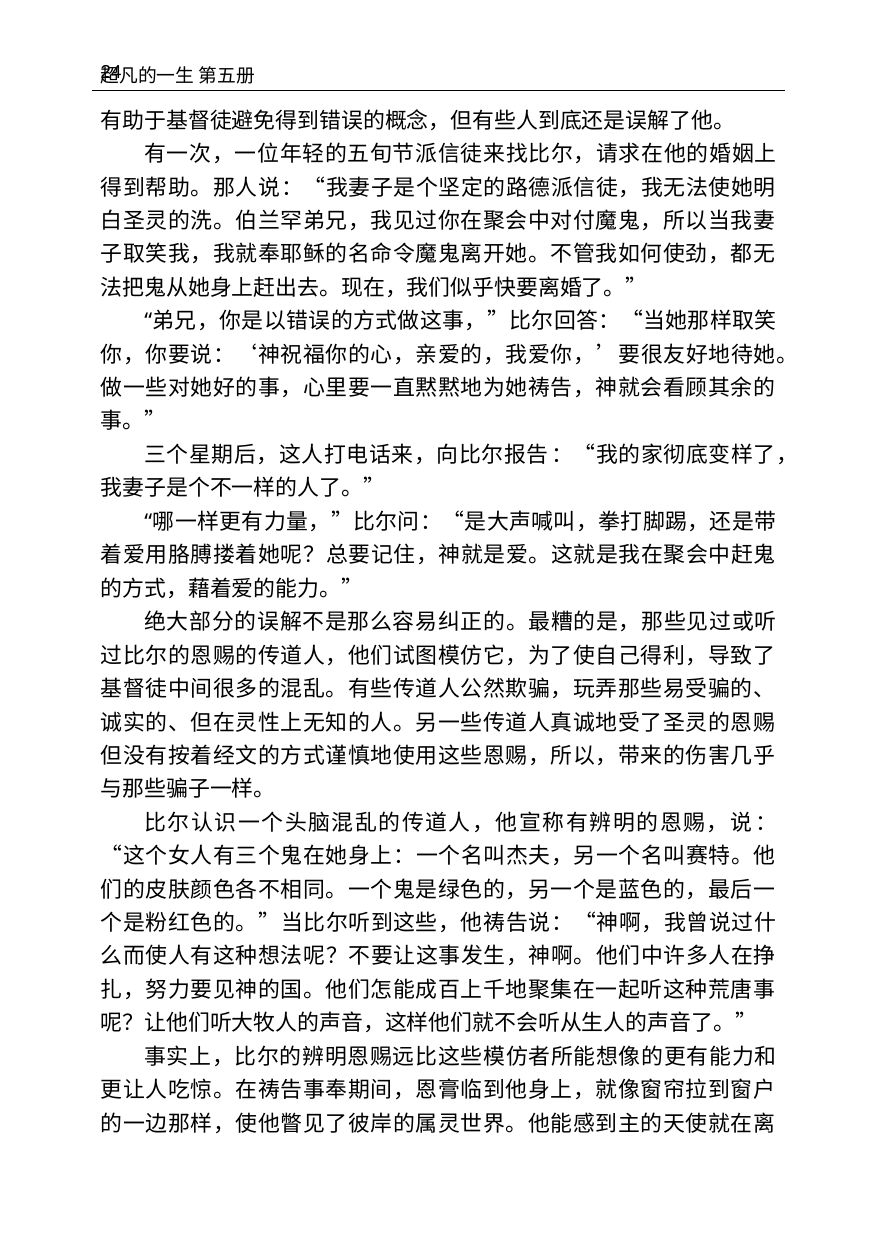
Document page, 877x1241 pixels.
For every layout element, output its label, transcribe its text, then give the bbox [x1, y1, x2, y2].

text 三个星期后，这人打电话来，向比尔报告：“我的家彻底变样了，我妻子是个不一样的人了。” [100, 436, 777, 503]
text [100, 1038, 777, 1138]
text “哪一样更有力量，”比尔问：“是大声喊叫，拳打脚踢，还是带着爱用胳膊搂着她呢？总要记住，神就是爱。这就是我在聚会中赶鬼的方式，藉着爱的能力。” [100, 503, 777, 603]
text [100, 102, 777, 135]
text 有一次，一位年轻的五旬节派信徒来找比尔，请求在他的婚姻上得到帮助。那人说：“我妻子是个坚定的路德派信徒，我无法使她明白圣灵的洗。伯兰罕弟兄，我见过你在聚会中对付魔鬼，所以当我妻子取笑我，我就奉耶稣的名命令魔鬼离开她。不管我如何使劲，都无法把鬼从她身上赶出去。现在，我们似乎快要离婚了。” [100, 135, 777, 302]
text 绝大部分的误解不是那么容易纠正的。最糟的是，那些见过或听过比尔的恩赐的传道人，他们试图模仿它，为了使自己得利，导致了基督徒中间很多的混乱。有些传道人公然欺骗，玩弄那些易受骗的、诚实的、但在灵性上无知的人。另一些传道人真诚地受了圣灵的恩赐，但没有按着经文的方式谨慎地使用这些恩赐，所以，带来的伤害几乎与那些骗子一样。 [100, 603, 777, 804]
text “弟兄，你是以错误的方式做这事，”比尔回答：“当她那样取笑你，你要说：‘神祝福你的心，亲爱的，我爱你，’要很友好地待她。做一些对她好的事，心里要一直黙黙地为她祷告，神就会看顾其余的事。” [100, 302, 777, 436]
text 比尔认识一个头脑混乱的传道人，他宣称有辨明的恩赐，说：“这个女人有三个鬼在她身上：一个名叫杰夫，另一个名叫赛特。他们的皮肤颜色各不相同。一个鬼是绿色的，另一个是蓝色的，最后一个是粉红色的。”当比尔听到这些，他祷告说：“神啊，我曾说过什么而使人有这种想法呢？不要让这事发生，神啊。他们中许多人在挣扎，努力要见神的国。他们怎能成百上千地聚集在一起听这种荒唐事呢？让他们听大牧人的声音，这样他们就不会听从生人的声音了。” [100, 804, 777, 1038]
